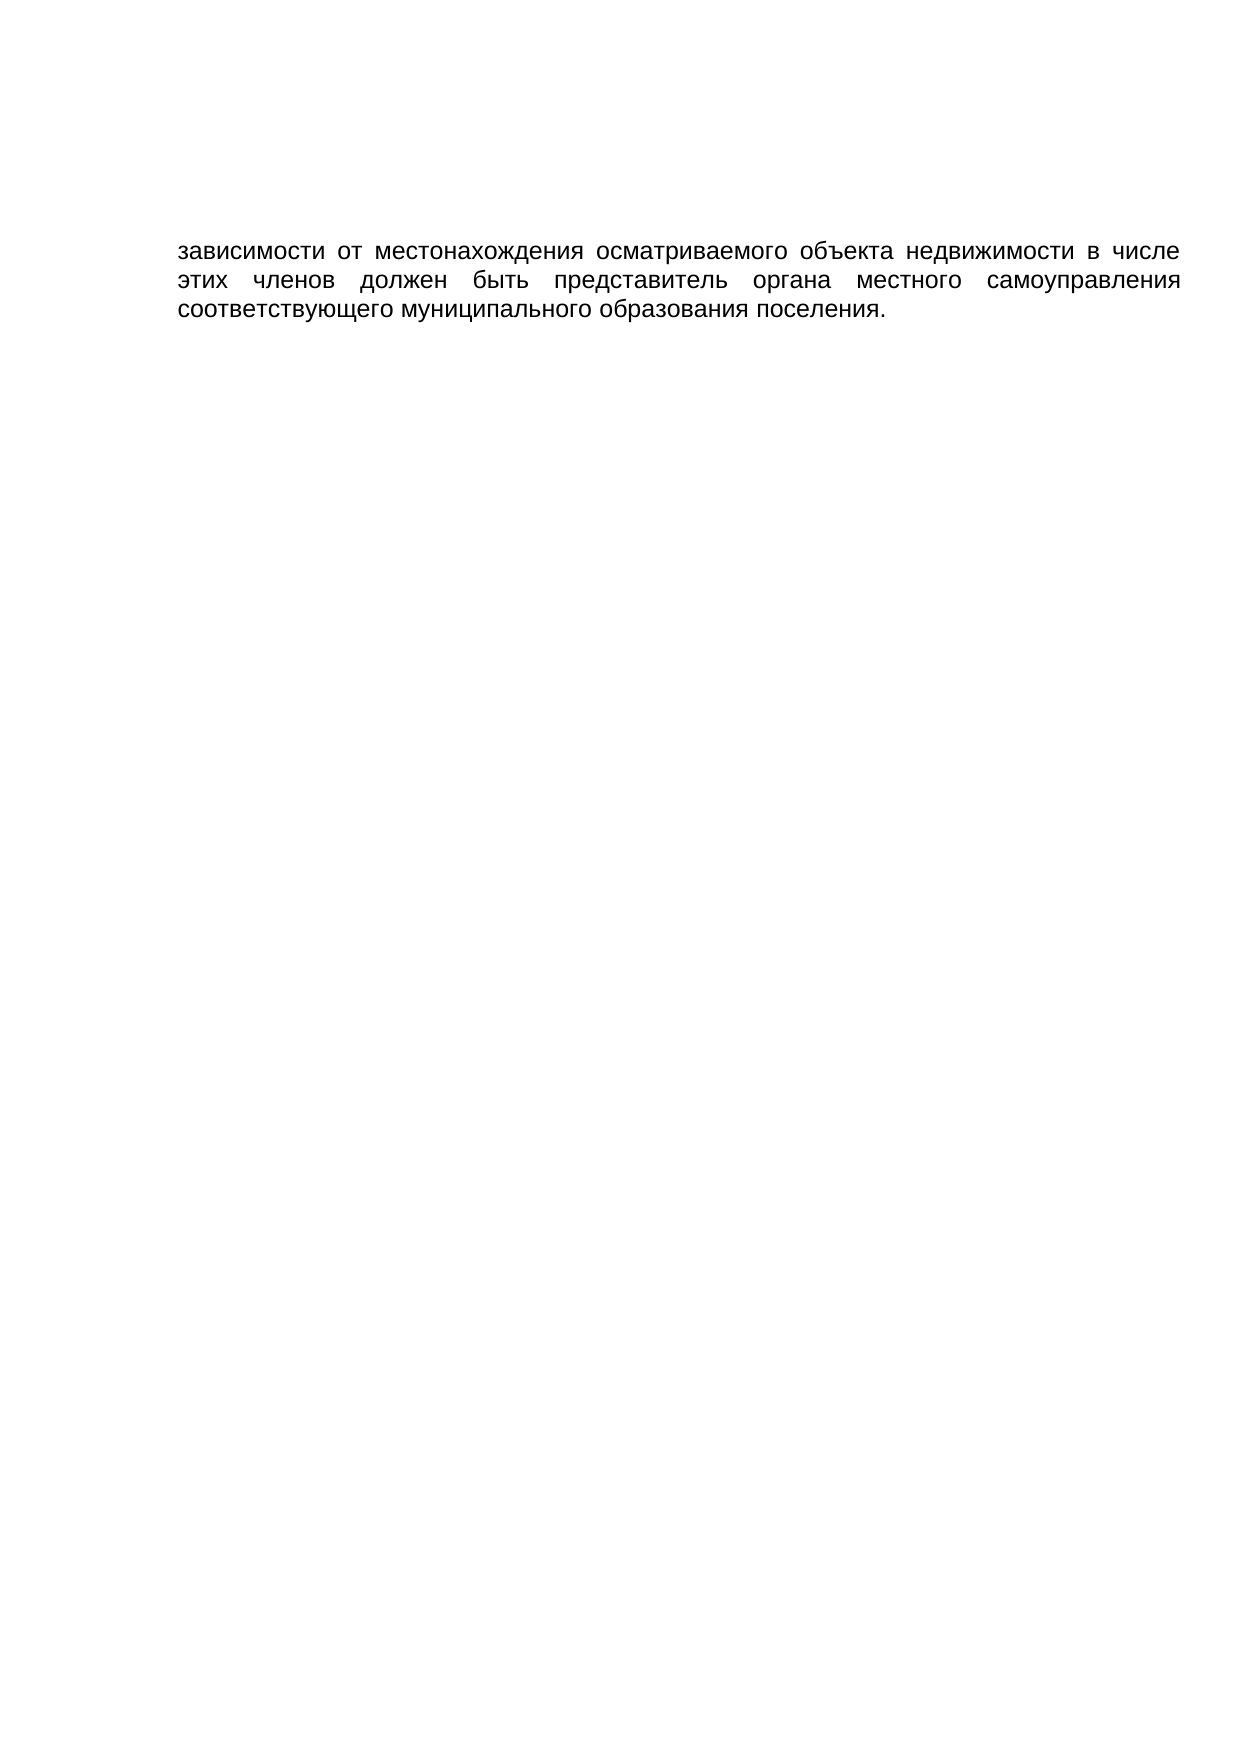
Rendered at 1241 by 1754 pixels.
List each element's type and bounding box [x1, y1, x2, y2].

text [177, 236, 1181, 322]
